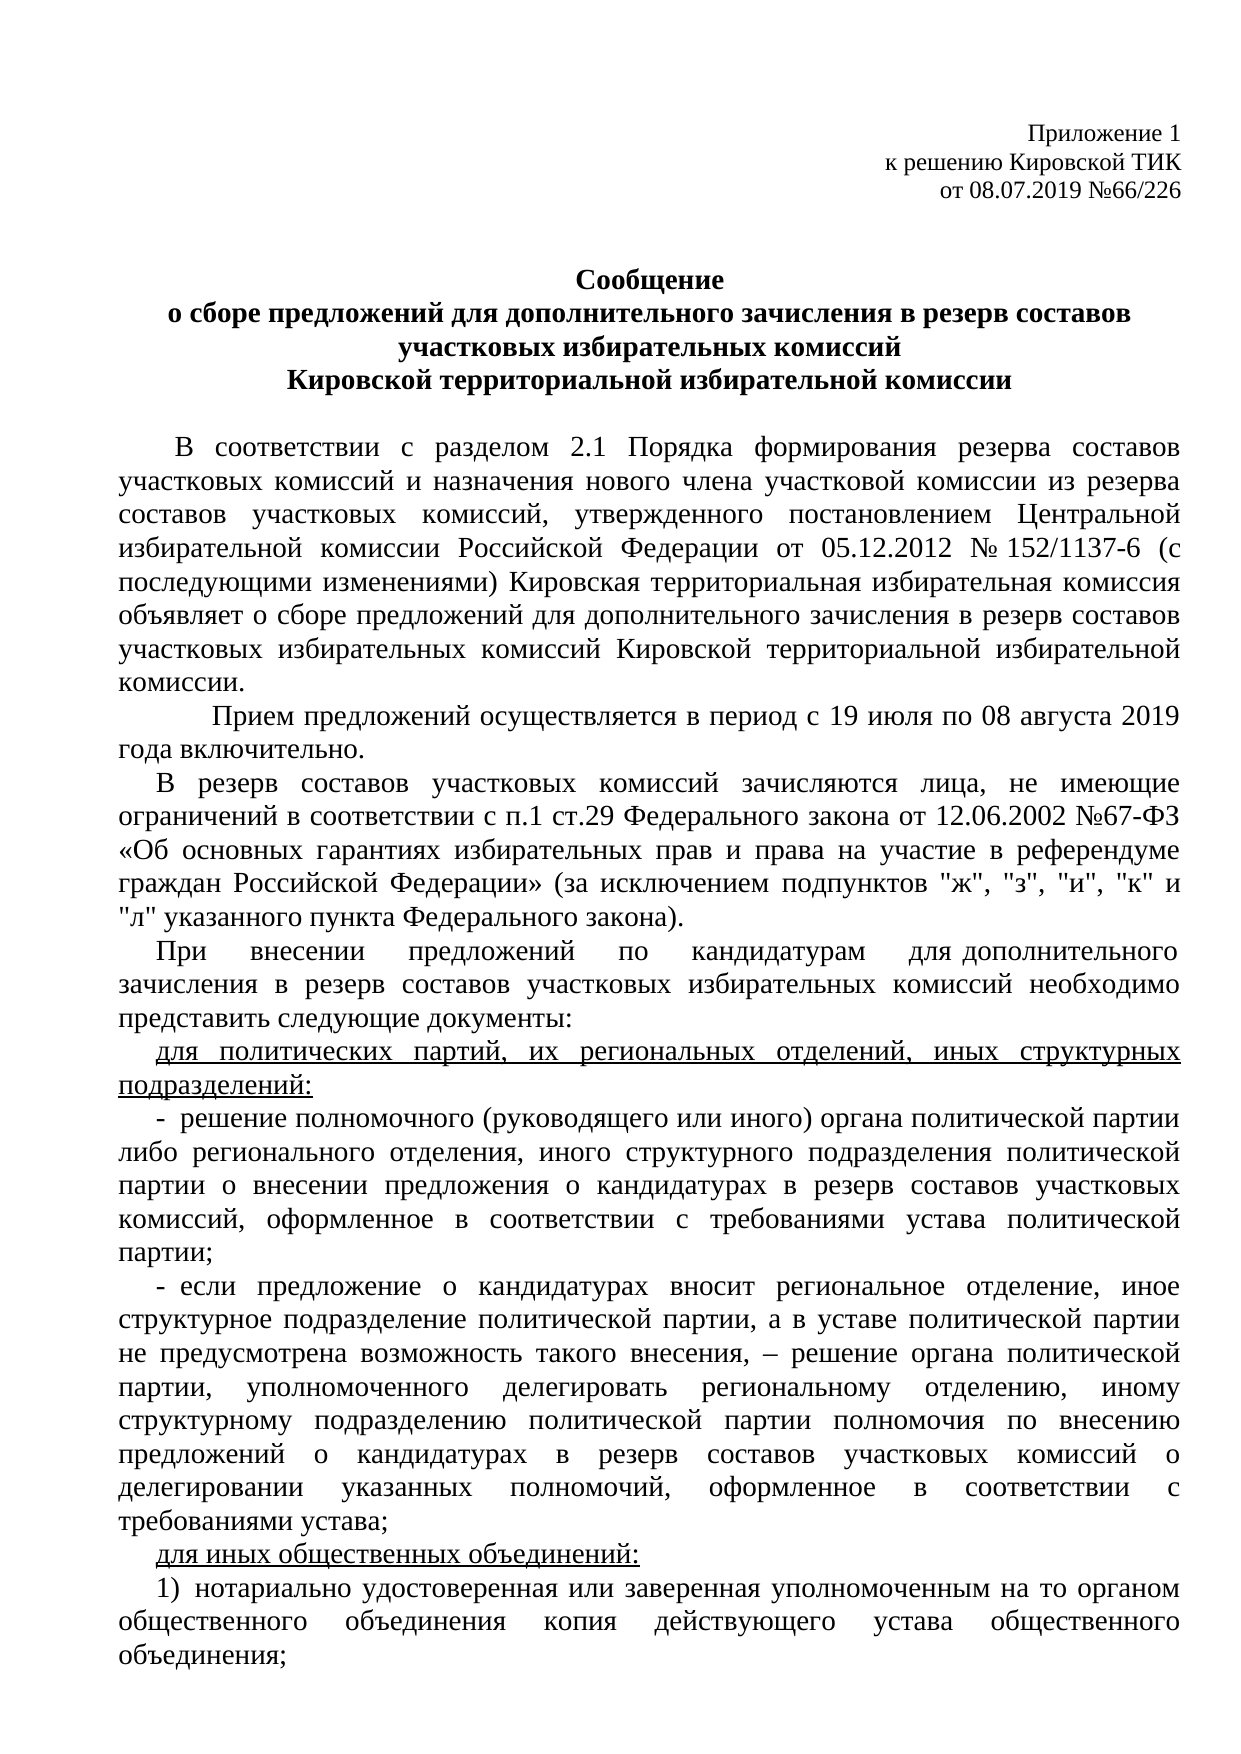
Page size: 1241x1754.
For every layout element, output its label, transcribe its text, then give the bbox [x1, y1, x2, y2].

text Прием предложений осуществляется в период с 19 июля по 08 августа 2019 года включительно. [118, 698, 1181, 765]
text Приложение 1 [118, 118, 1181, 147]
text В резерв составов участковых комиссий зачисляются лица, не имеющие ограничений в соответствии с п.1 ст.29 Федерального закона от 12.06.2002 №67-ФЗ «Об основных гарантиях избирательных прав и права на участие в референдуме граждан Российской Федерации» (за исключением подпунктов "ж", "з", "и", "к" и "л" указанного пункта Федерального закона). [118, 765, 1181, 933]
text от 08.07.2019 №66/226 [118, 176, 1181, 204]
text Сообщение [118, 262, 1181, 295]
text 1) нотариально удостоверенная или заверенная уполномоченным на то органом общественного объединения копия действующего устава общественного объединения; [118, 1570, 1181, 1671]
text Кировской территориальной избирательной комиссии [118, 362, 1181, 396]
text для политических партий, их региональных отделений, иных структурных подразделений: [118, 1033, 1181, 1100]
text для иных общественных объединений: [118, 1536, 1181, 1570]
text При внесении предложений по кандидатурам для дополнительного зачисления в резерв составов участковых избирательных комиссий необходимо представить следующие документы: [118, 933, 1181, 1033]
text - решение полномочного (руководящего или иного) органа политической партии либо регионального отделения, иного структурного подразделения политической партии о внесении предложения о кандидатурах в резерв составов участковых комиссий, оформленное в соответствии с требованиями устава политической партии; [118, 1100, 1181, 1268]
text В соответствии с разделом 2.1 Порядка формирования резерва составов участковых комиссий и назначения нового члена участковой комиссии из резерва составов участковых комиссий, утвержденного постановлением Центральной избирательной комиссии Российской Федерации от 05.12.2012 № 152/1137-6 (с последующими изменениями) Кировская территориальная избирательная комиссия объявляет о сборе предложений для дополнительного зачисления в резерв составов участковых избирательных комиссий Кировской территориальной избирательной комиссии. [118, 429, 1181, 698]
text о сборе предложений для дополнительного зачисления в резерв составов участковых избирательных комиссий [118, 295, 1181, 362]
text - если предложение о кандидатурах вносит региональное отделение, иное структурное подразделение политической партии, а в уставе политической партии не предусмотрена возможность такого внесения, – решение органа политической партии, уполномоченного делегировать региональному отделению, иному структурному подразделению политической партии полномочия по внесению предложений о кандидатурах в резерв составов участковых комиссий о делегировании указанных полномочий, оформленное в соответствии с требованиями устава; [118, 1268, 1181, 1536]
text к решению Кировской ТИК [118, 147, 1181, 176]
